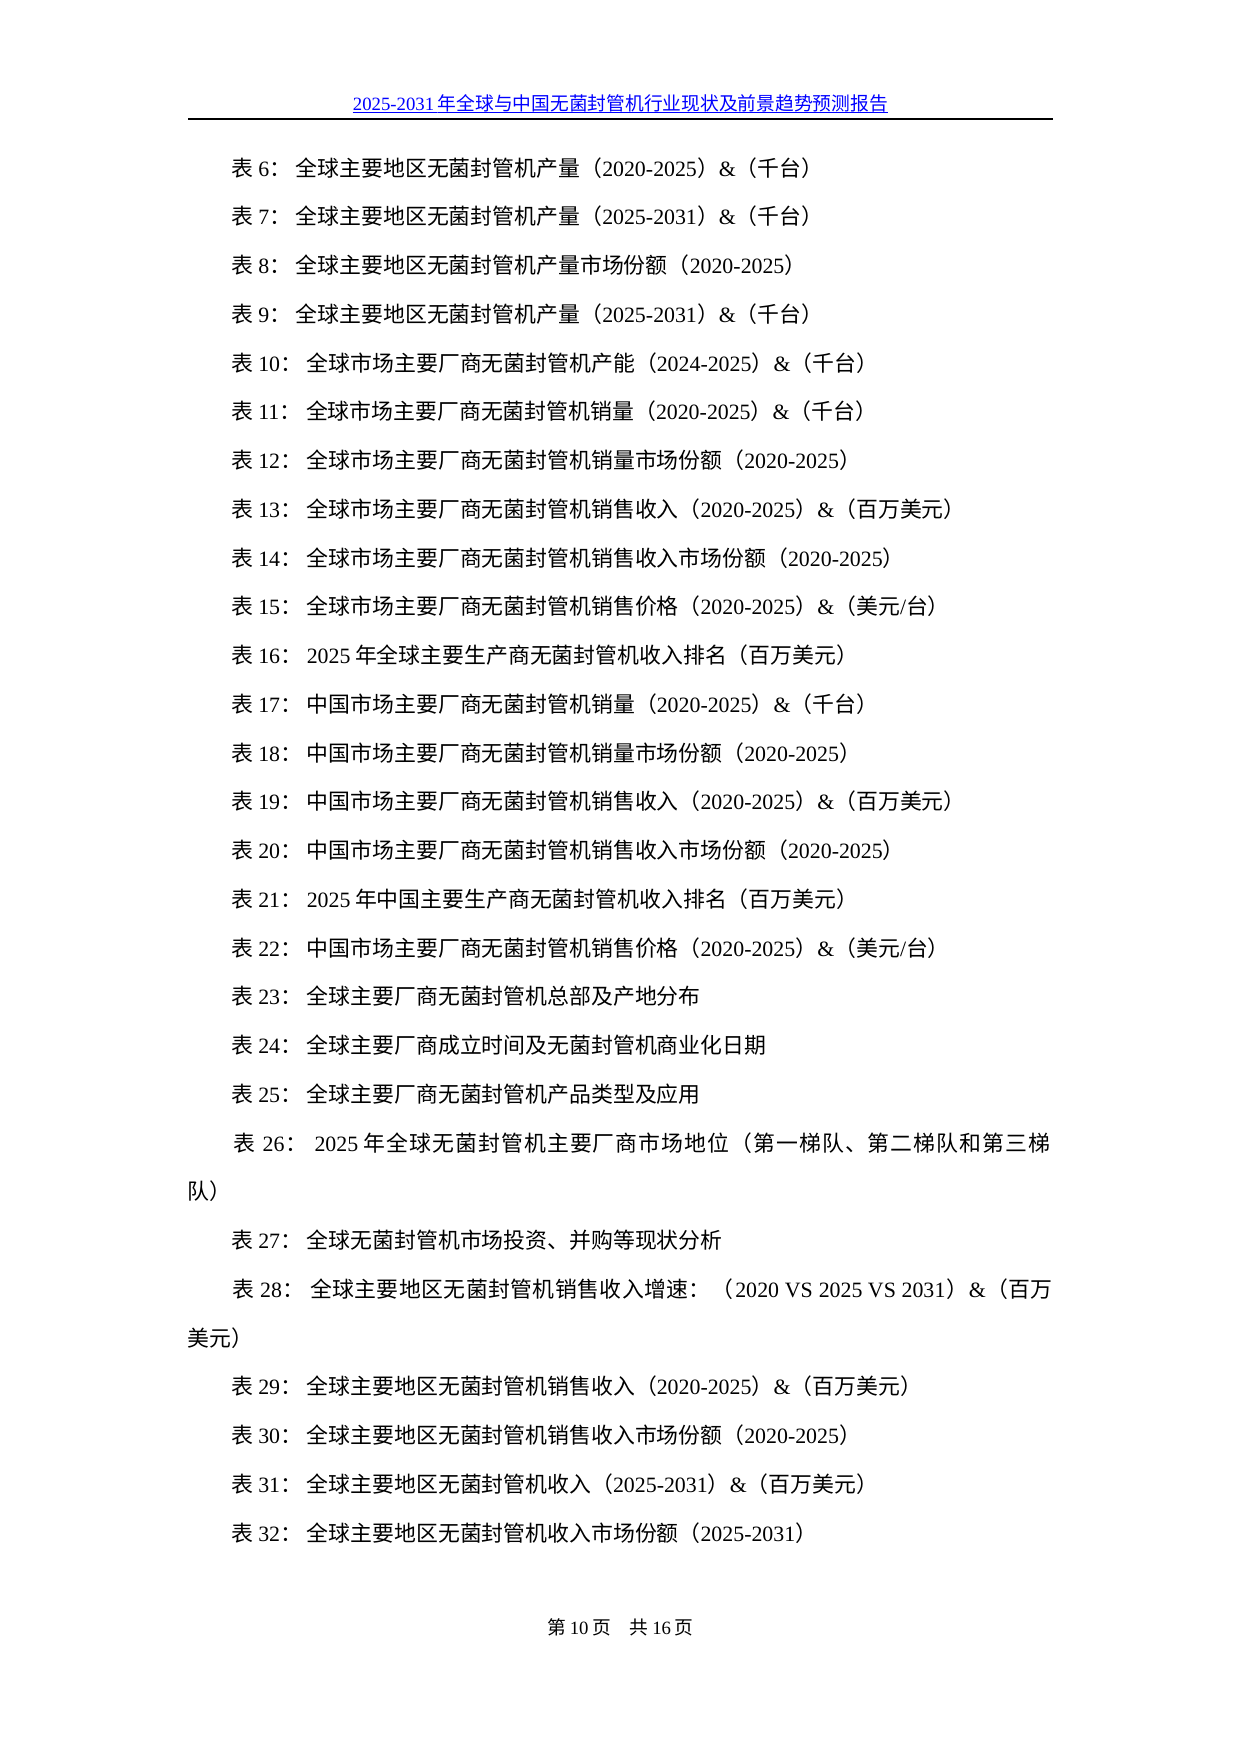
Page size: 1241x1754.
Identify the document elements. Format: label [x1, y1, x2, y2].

text [187, 150, 1053, 1548]
